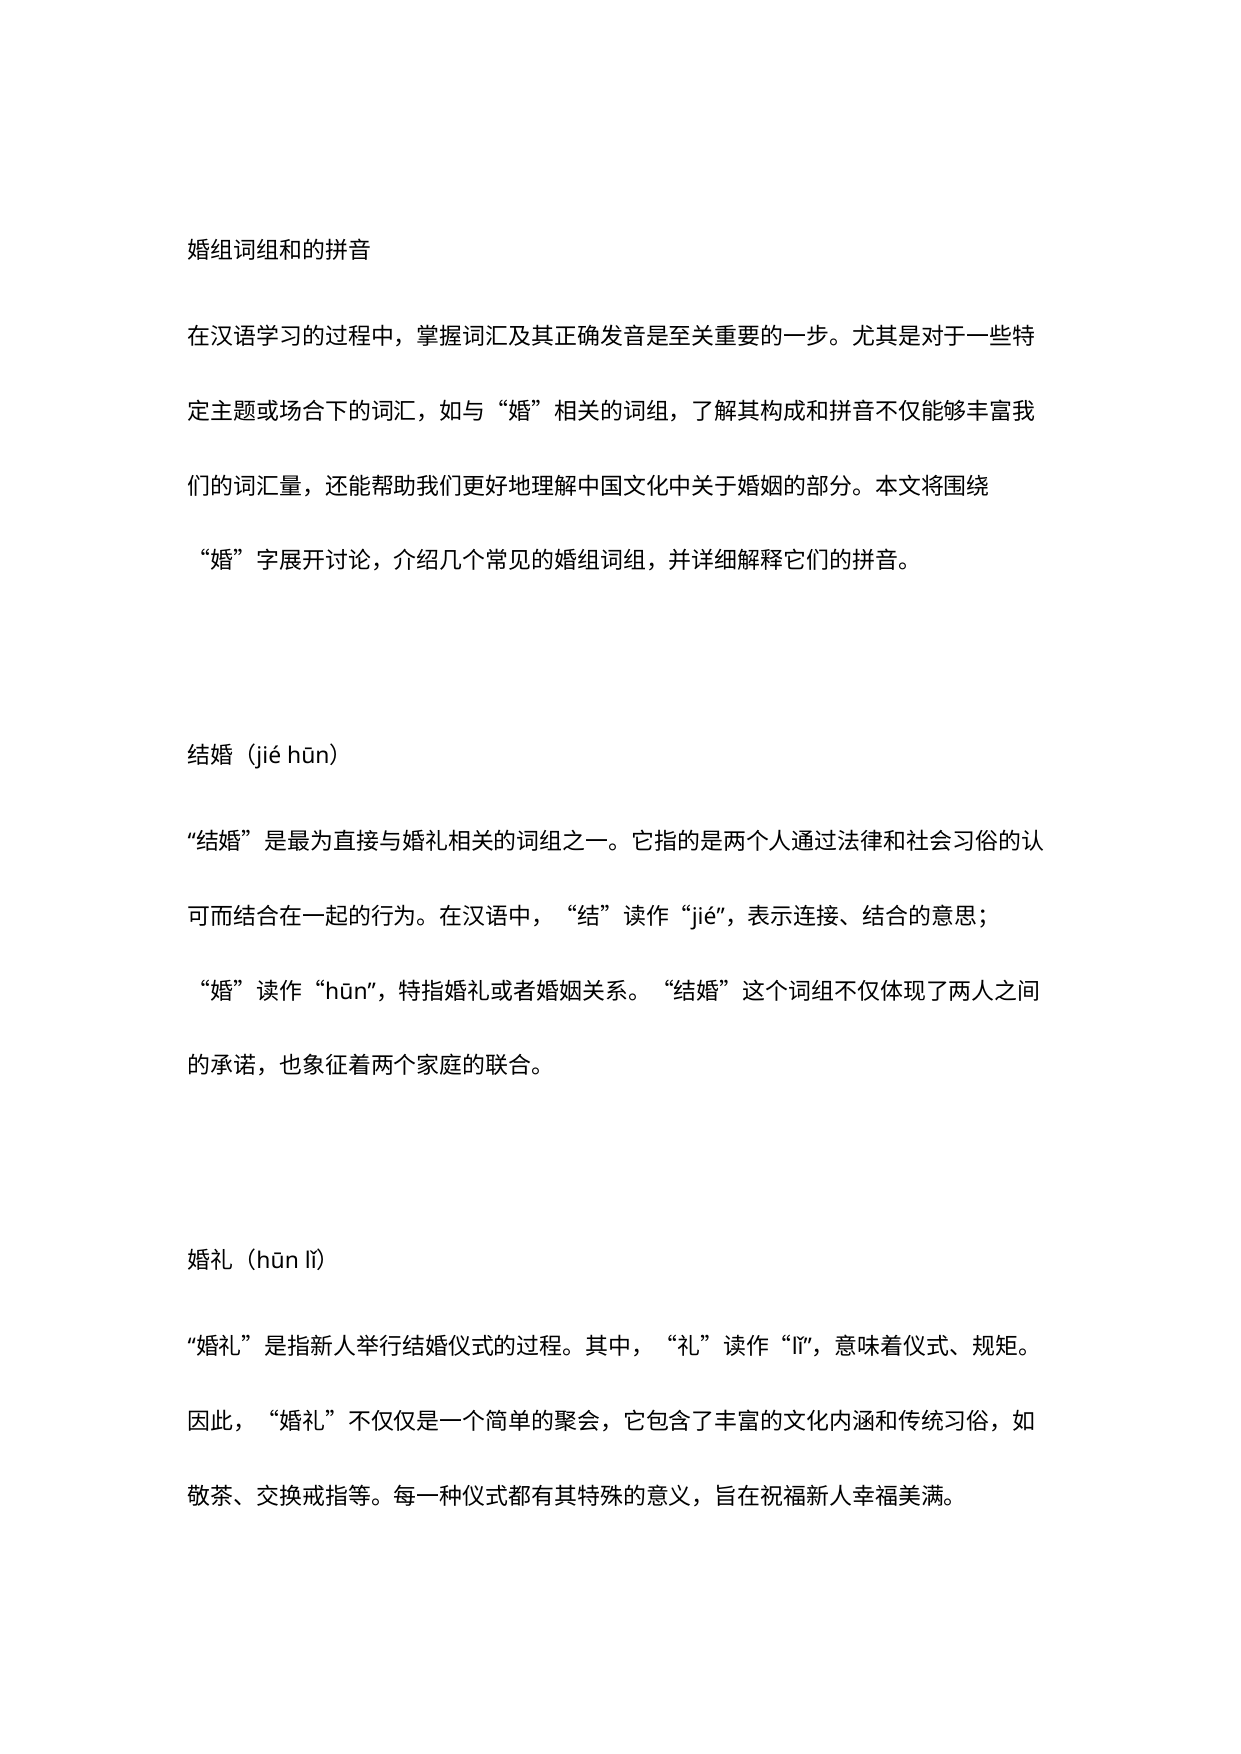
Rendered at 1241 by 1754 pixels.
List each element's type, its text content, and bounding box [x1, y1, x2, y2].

text 结婚（jié hūn） [187, 721, 1053, 786]
text “结婚”是最为直接与婚礼相关的词组之一。它指的是两个人通过法律和社会习俗的认可而结合在一起的行为。在汉语中，“结”读作“jié”，表示连接、结合的意思；“婚”读作“hūn”，特指婚礼或者婚姻关系。“结婚”这个词组不仅体现了两人之间的承诺，也象征着两个家庭的联合。 [187, 807, 1053, 1096]
text 婚组词组和的拼音 [187, 216, 1053, 281]
text 婚礼（hūn lǐ） [187, 1226, 1053, 1291]
text “婚礼”是指新人举行结婚仪式的过程。其中，“礼”读作“lǐ”，意味着仪式、规矩。因此，“婚礼”不仅仅是一个简单的聚会，它包含了丰富的文化内涵和传统习俗，如敬茶、交换戒指等。每一种仪式都有其特殊的意义，旨在祝福新人幸福美满。 [187, 1312, 1053, 1527]
text 在汉语学习的过程中，掌握词汇及其正确发音是至关重要的一步。尤其是对于一些特定主题或场合下的词汇，如与“婚”相关的词组，了解其构成和拼音不仅能够丰富我们的词汇量，还能帮助我们更好地理解中国文化中关于婚姻的部分。本文将围绕“婚”字展开讨论，介绍几个常见的婚组词组，并详细解释它们的拼音。 [187, 302, 1053, 591]
